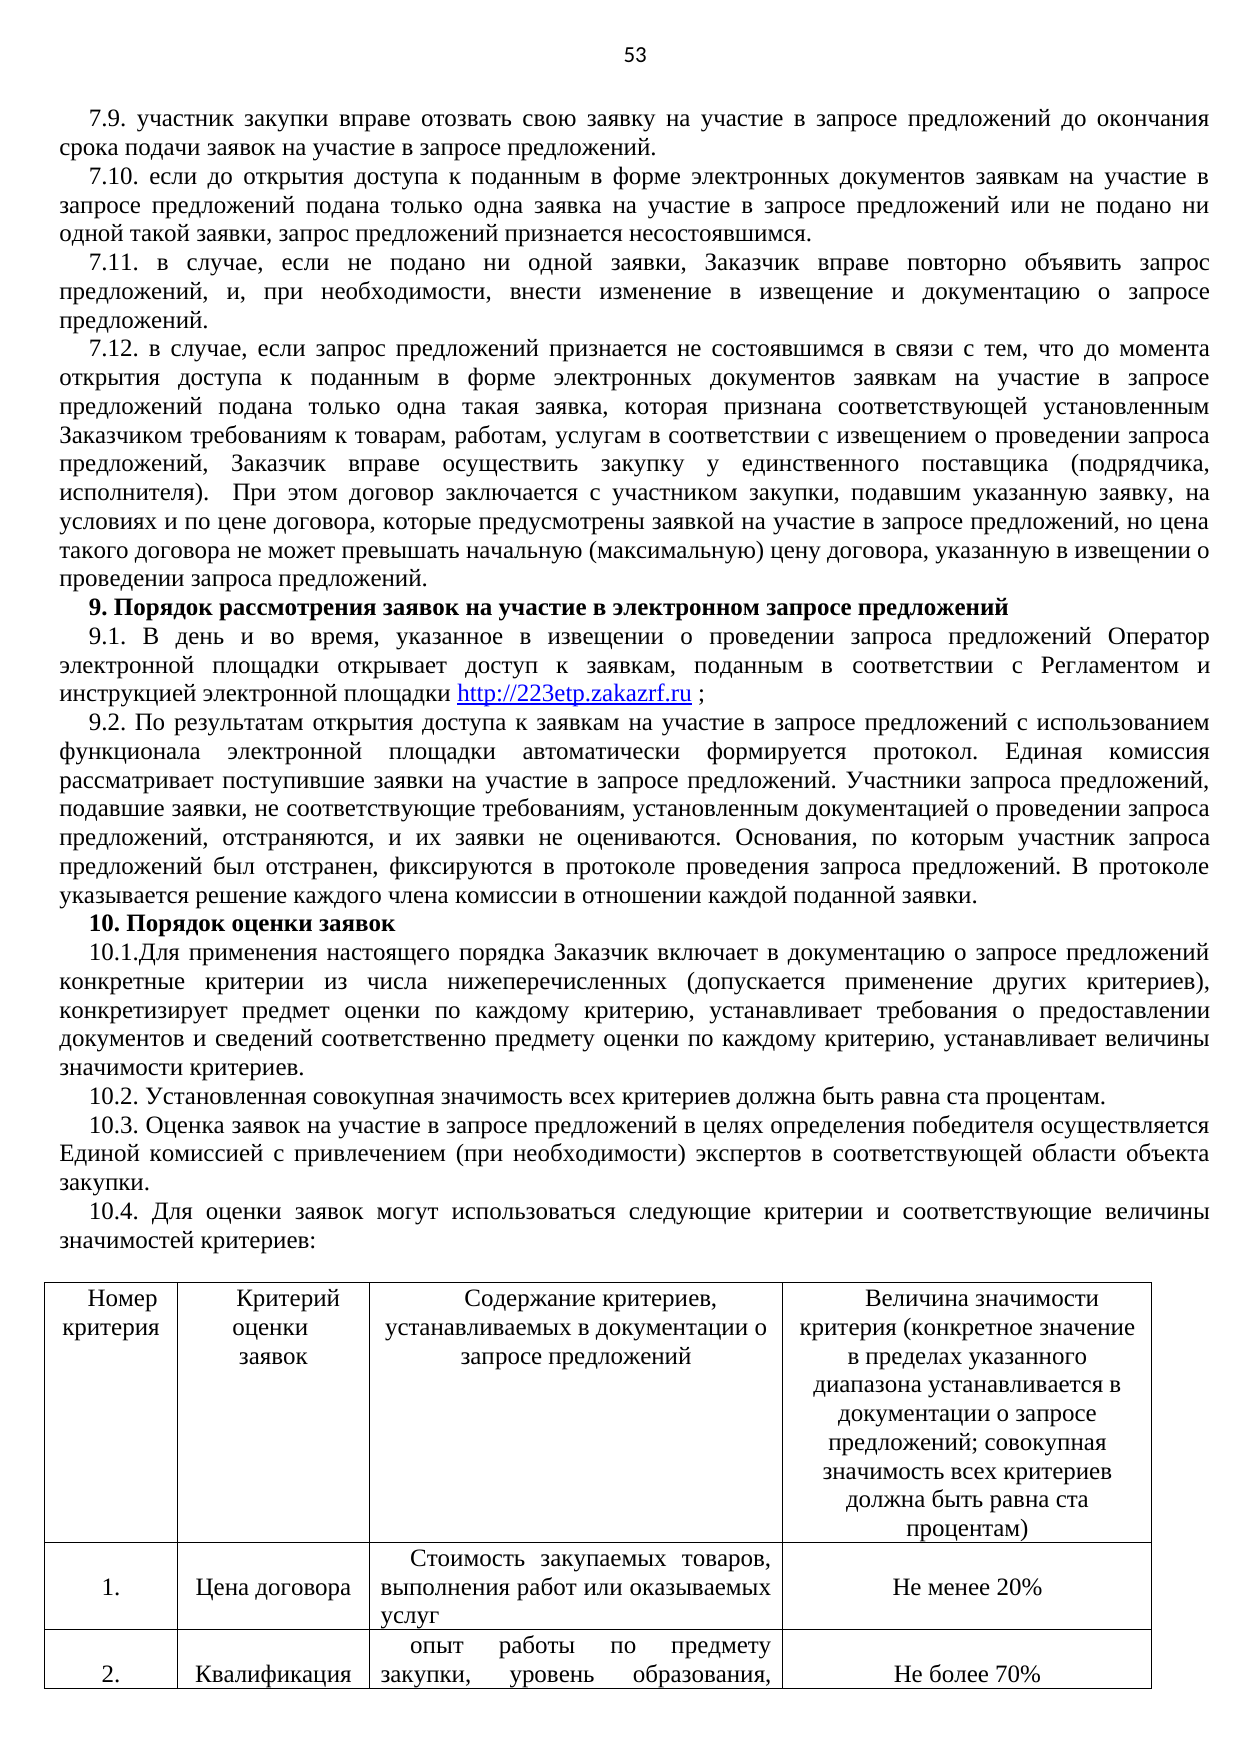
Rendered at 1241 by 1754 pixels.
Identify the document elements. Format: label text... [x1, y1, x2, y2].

table_header Номер критерия [45, 1283, 177, 1542]
table_header Величина значимости критерия (конкретное значение в пределах указанного диапазона устанавливается в документации о запросе предложений; совокупная значимость всех критериев должна быть равна ста процентам) [783, 1283, 1151, 1542]
text 7.10. если до открытия доступа к поданным в форме электронных документов заявкам на участие в запросе предложений подана только одна заявка на участие в запросе предложений или не подано ни одной такой заявки, запрос предложений признается несостоявшимся. [59, 161, 1211, 247]
table_cell Стоимость закупаемых товаров, выполнения работ или оказываемых услуг [370, 1543, 782, 1629]
text 7.11. в случае, если не подано ни одной заявки, Заказчик вправе повторно объявить запрос предложений, и, при необходимости, внести изменение в извещение и документацию о запросе предложений. [59, 247, 1211, 333]
table_header Критерий оценки заявок [178, 1283, 369, 1542]
text 10.3. Оценка заявок на участие в запросе предложений в целях определения победителя осуществляется Единой комиссией с привлечением (при необходимости) экспертов в соответствующей области объекта закупки. [59, 1110, 1211, 1196]
text 10.2. Установленная совокупная значимость всех критериев должна быть равна ста процентам. [59, 1081, 1211, 1110]
table_cell Не менее 20% [783, 1543, 1151, 1629]
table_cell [370, 1630, 782, 1688]
table_cell Цена договора [178, 1543, 369, 1629]
text 7.12. в случае, если запрос предложений признается не состоявшимся в связи с тем, что до момента открытия доступа к поданным в форме электронных документов заявкам на участие в запросе предложений подана только одна такая заявка, которая признана соответствующей установленным Заказчиком требованиям к товарам, работам, услугам в соответствии с извещением о проведении запроса предложений, Заказчик вправе осуществить закупку у единственного поставщика (подрядчика, исполнителя). При этом договор заключается с участником закупки, подавшим указанную заявку, на условиях и по цене договора, которые предусмотрены заявкой на участие в запросе предложений, но цена такого договора не может превышать начальную (максимальную) цену договора, указанную в извещении о проведении запроса предложений. [59, 333, 1211, 592]
text 9.2. По результатам открытия доступа к заявкам на участие в запросе предложений с использованием функционала электронной площадки автоматически формируется протокол. Единая комиссия рассматривает поступившие заявки на участие в запросе предложений. Участники запроса предложений, подавшие заявки, не соответствующие требованиям, установленным документацией о проведении запроса предложений, отстраняются, и их заявки не оцениваются. Основания, по которым участник запроса предложений был отстранен, фиксируются в протоколе проведения запроса предложений. В протоколе указывается решение каждого члена комиссии в отношении каждой поданной заявки. [59, 707, 1211, 908]
text 10.4. Для оценки заявок могут использоваться следующие критерии и соответствующие величины значимостей критериев: [59, 1196, 1211, 1253]
text 10. Порядок оценки заявок [59, 908, 1211, 937]
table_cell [178, 1630, 369, 1688]
table_header Содержание критериев, устанавливаемых в документации о запросе предложений [370, 1283, 782, 1542]
text 7.9. участник закупки вправе отозвать свою заявку на участие в запросе предложений до окончания срока подачи заявок на участие в запросе предложений. [59, 103, 1211, 161]
table_cell Не более 70% [783, 1630, 1151, 1688]
text 10.1.Для применения настоящего порядка Заказчик включает в документацию о запросе предложений конкретные критерии из числа нижеперечисленных (допускается применение других критериев), конкретизирует предмет оценки по каждому критерию, устанавливает требования о предоставлении документов и сведений соответственно предмету оценки по каждому критерию, устанавливает величины значимости критериев. [59, 937, 1211, 1081]
table_cell 1. [45, 1543, 177, 1629]
text 9. Порядок рассмотрения заявок на участие в электронном запросе предложений [59, 592, 1211, 621]
text 9.1. В день и во время, указанное в извещении о проведении запроса предложений Оператор электронной площадки открывает доступ к заявкам, поданным в соответствии с Регламентом и инструкцией электронной площадки http://223etp.zakazrf.ru ; [59, 621, 1211, 707]
table_cell 2. [45, 1630, 177, 1688]
